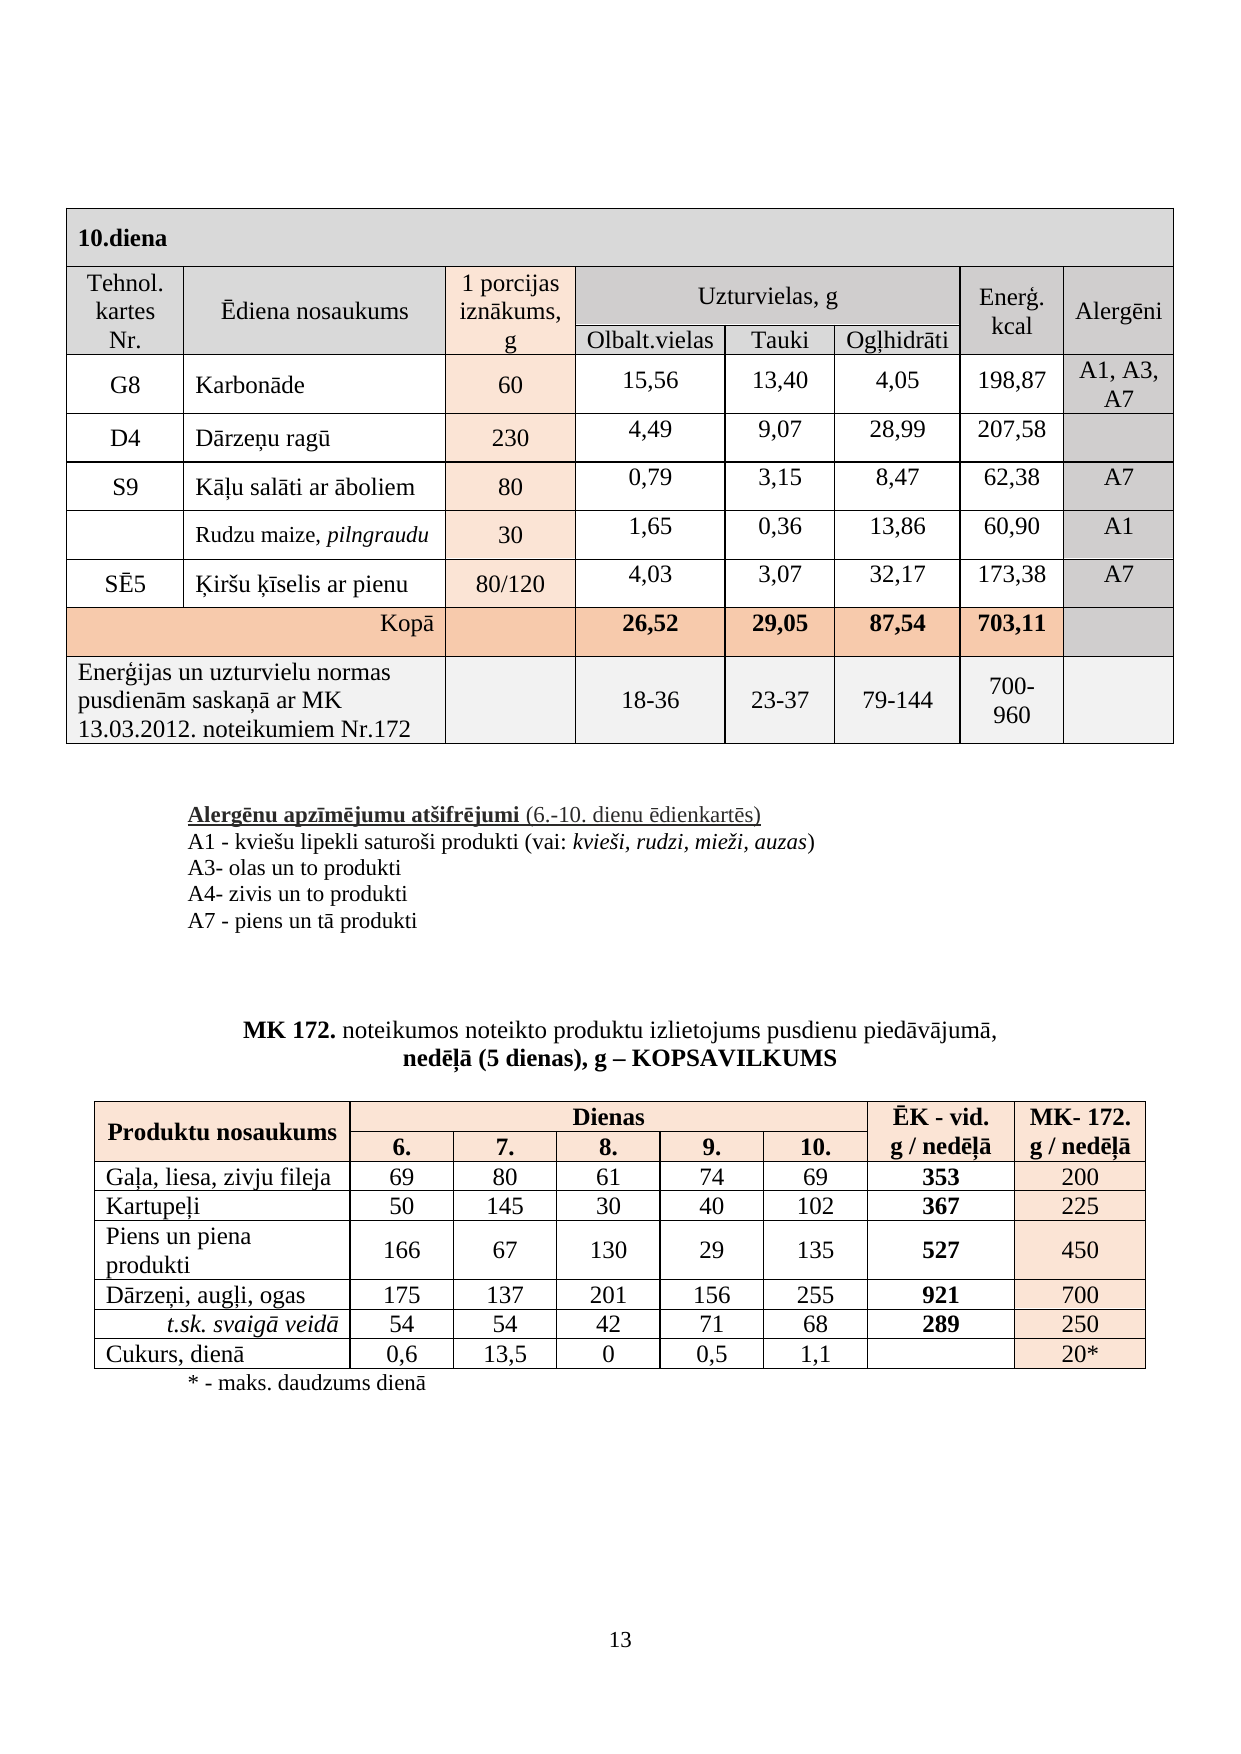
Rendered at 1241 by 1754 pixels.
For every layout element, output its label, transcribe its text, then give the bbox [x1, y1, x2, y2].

table_cell 200 [1015, 1162, 1145, 1190]
table_cell Cukurs, dienā [95, 1339, 349, 1368]
table_cell 353 [868, 1162, 1014, 1190]
table_cell 6. [351, 1132, 453, 1161]
table_cell 67 [454, 1221, 556, 1279]
table_cell 102 [764, 1191, 867, 1220]
table_cell 10. [764, 1132, 867, 1161]
table_cell 18-36 [576, 657, 724, 743]
table_cell 0 [557, 1339, 659, 1368]
table_cell 30 [446, 511, 575, 558]
table_cell 156 [661, 1280, 763, 1308]
table_cell A1, A3, A7 [1064, 355, 1173, 413]
table_header MK- 172. g / nedēļā [1015, 1102, 1145, 1161]
table_cell D4 [67, 414, 183, 461]
table_cell 23-37 [726, 657, 834, 743]
table_header Dienas [351, 1102, 867, 1131]
table_cell 69 [764, 1162, 867, 1190]
table_cell 289 [868, 1310, 1014, 1338]
table_cell 166 [351, 1221, 453, 1279]
table_cell 175 [351, 1280, 453, 1308]
table_cell 207,58 [961, 414, 1063, 461]
table_cell 700 [1015, 1280, 1145, 1308]
table_cell 921 [868, 1280, 1014, 1308]
table_cell 28,99 [835, 414, 959, 461]
table_cell Tauki [726, 326, 834, 354]
table_cell 54 [351, 1310, 453, 1338]
table_cell 700-960 [961, 657, 1063, 743]
table_cell 145 [454, 1191, 556, 1220]
table_cell A1 [1064, 511, 1173, 558]
table_cell 62,38 [961, 463, 1063, 510]
table_cell 130 [557, 1221, 659, 1279]
table_cell SĒ5 [67, 560, 183, 607]
table_cell Olbalt.vielas [576, 326, 724, 354]
table_cell Enerģ. kcal [961, 267, 1063, 354]
table_cell 198,87 [961, 355, 1063, 413]
table_cell 0,5 [661, 1339, 763, 1368]
table_cell 13,5 [454, 1339, 556, 1368]
table_cell 8,47 [835, 463, 959, 510]
table_cell 74 [661, 1162, 763, 1190]
table_cell 137 [454, 1280, 556, 1308]
text MK 172. noteikumos noteikto produktu izlietojums pusdienu piedāvājumā, [187, 1015, 1053, 1043]
table_cell 50 [351, 1191, 453, 1220]
table_cell 80/120 [446, 560, 575, 607]
table_cell [868, 1339, 1014, 1368]
table_cell 71 [661, 1310, 763, 1338]
table_cell 703,11 [961, 608, 1063, 656]
table_cell [446, 608, 575, 656]
table_cell G8 [67, 355, 183, 413]
table_cell Ēdiena nosaukums [184, 267, 445, 354]
table_cell [446, 657, 575, 743]
table_cell 201 [557, 1280, 659, 1308]
table_cell 135 [764, 1221, 867, 1279]
table_cell 26,52 [576, 608, 724, 656]
table_cell 0,79 [576, 463, 724, 510]
table_cell 230 [446, 414, 575, 461]
table_header ĒK - vid. g / nedēļā [868, 1102, 1014, 1161]
table_cell Rudzu maize, pilngraudu [184, 511, 445, 558]
table_cell Dārzeņi, augļi, ogas [95, 1280, 349, 1308]
table_cell Uzturvielas, g [576, 267, 959, 324]
table_cell 1,1 [764, 1339, 867, 1368]
table_cell 1 porcijas iznākums, g [446, 267, 575, 354]
table_cell 4,05 [835, 355, 959, 413]
table_cell 0,6 [351, 1339, 453, 1368]
table_cell A7 [1064, 463, 1173, 510]
table_cell 4,03 [576, 560, 724, 607]
table_cell Enerģijas un uzturvielu normas pusdienām saskaņā ar MK 13.03.2012. noteikumiem Nr.172 [67, 657, 445, 743]
table_cell 0,36 [726, 511, 834, 558]
table_cell 7. [454, 1132, 556, 1161]
text nedēļā (5 dienas), g – KOPSAVILKUMS [187, 1043, 1053, 1072]
table_cell S9 [67, 463, 183, 510]
table_cell 30 [557, 1191, 659, 1220]
table_header Produktu nosaukums [95, 1102, 349, 1161]
table_cell 225 [1015, 1191, 1145, 1220]
table_cell 9,07 [726, 414, 834, 461]
table_cell 255 [764, 1280, 867, 1308]
table_cell A7 [1064, 560, 1173, 607]
table_cell 54 [454, 1310, 556, 1338]
table_cell 60 [446, 355, 575, 413]
table_cell t.sk. svaigā veidā [95, 1310, 349, 1338]
table_cell Kartupeļi [95, 1191, 349, 1220]
table_cell 13,86 [835, 511, 959, 558]
table_cell 42 [557, 1310, 659, 1338]
table_cell 61 [557, 1162, 659, 1190]
table_cell 450 [1015, 1221, 1145, 1279]
table_cell 80 [454, 1162, 556, 1190]
table_cell 8. [557, 1132, 659, 1161]
table_cell Tehnol. kartes Nr. [67, 267, 183, 354]
table_cell Ogļhidrāti [835, 326, 959, 354]
table_cell 80 [446, 463, 575, 510]
table_cell 40 [661, 1191, 763, 1220]
table_cell 4,49 [576, 414, 724, 461]
text A7 - piens un tā produkti [187, 907, 1053, 933]
text A1 - kviešu lipekli saturoši produkti (vai: kvieši, rudzi, mieži, auzas) [187, 828, 1053, 854]
table_cell 367 [868, 1191, 1014, 1220]
table_cell Kopā [67, 608, 445, 656]
table_cell 13,40 [726, 355, 834, 413]
text A3- olas un to produkti [187, 854, 1053, 881]
table_cell 3,07 [726, 560, 834, 607]
table_cell 32,17 [835, 560, 959, 607]
table_cell 20* [1015, 1339, 1145, 1368]
text * - maks. daudzums dienā [187, 1369, 1053, 1395]
table_cell Piens un piena produkti [95, 1221, 349, 1279]
table_cell Gaļa, liesa, zivju fileja [95, 1162, 349, 1190]
table_cell 15,56 [576, 355, 724, 413]
table_cell 29 [661, 1221, 763, 1279]
table_cell 3,15 [726, 463, 834, 510]
table_cell [1064, 608, 1173, 656]
table_cell Alergēni [1064, 267, 1173, 354]
table_cell 60,90 [961, 511, 1063, 558]
table_cell 173,38 [961, 560, 1063, 607]
text A4- zivis un to produkti [187, 881, 1053, 907]
table_cell 9. [661, 1132, 763, 1161]
table_cell Dārzeņu ragū [184, 414, 445, 461]
table_cell [1064, 657, 1173, 743]
table_cell 29,05 [726, 608, 834, 656]
table_header 10.diena [67, 209, 1173, 266]
table_cell 527 [868, 1221, 1014, 1279]
table_cell Karbonāde [184, 355, 445, 413]
table_cell Kāļu salāti ar āboliem [184, 463, 445, 510]
table_cell 1,65 [576, 511, 724, 558]
table_cell [1064, 414, 1173, 461]
table_cell [67, 511, 183, 558]
table_cell Ķiršu ķīselis ar pienu [184, 560, 445, 607]
table_cell 79-144 [835, 657, 959, 743]
table_cell 68 [764, 1310, 867, 1338]
text Alergēnu apzīmējumu atšifrējumi (6.-10. dienu ēdienkartēs) [187, 801, 1053, 828]
table_cell 250 [1015, 1310, 1145, 1338]
table_cell 69 [351, 1162, 453, 1190]
table_cell 87,54 [835, 608, 959, 656]
